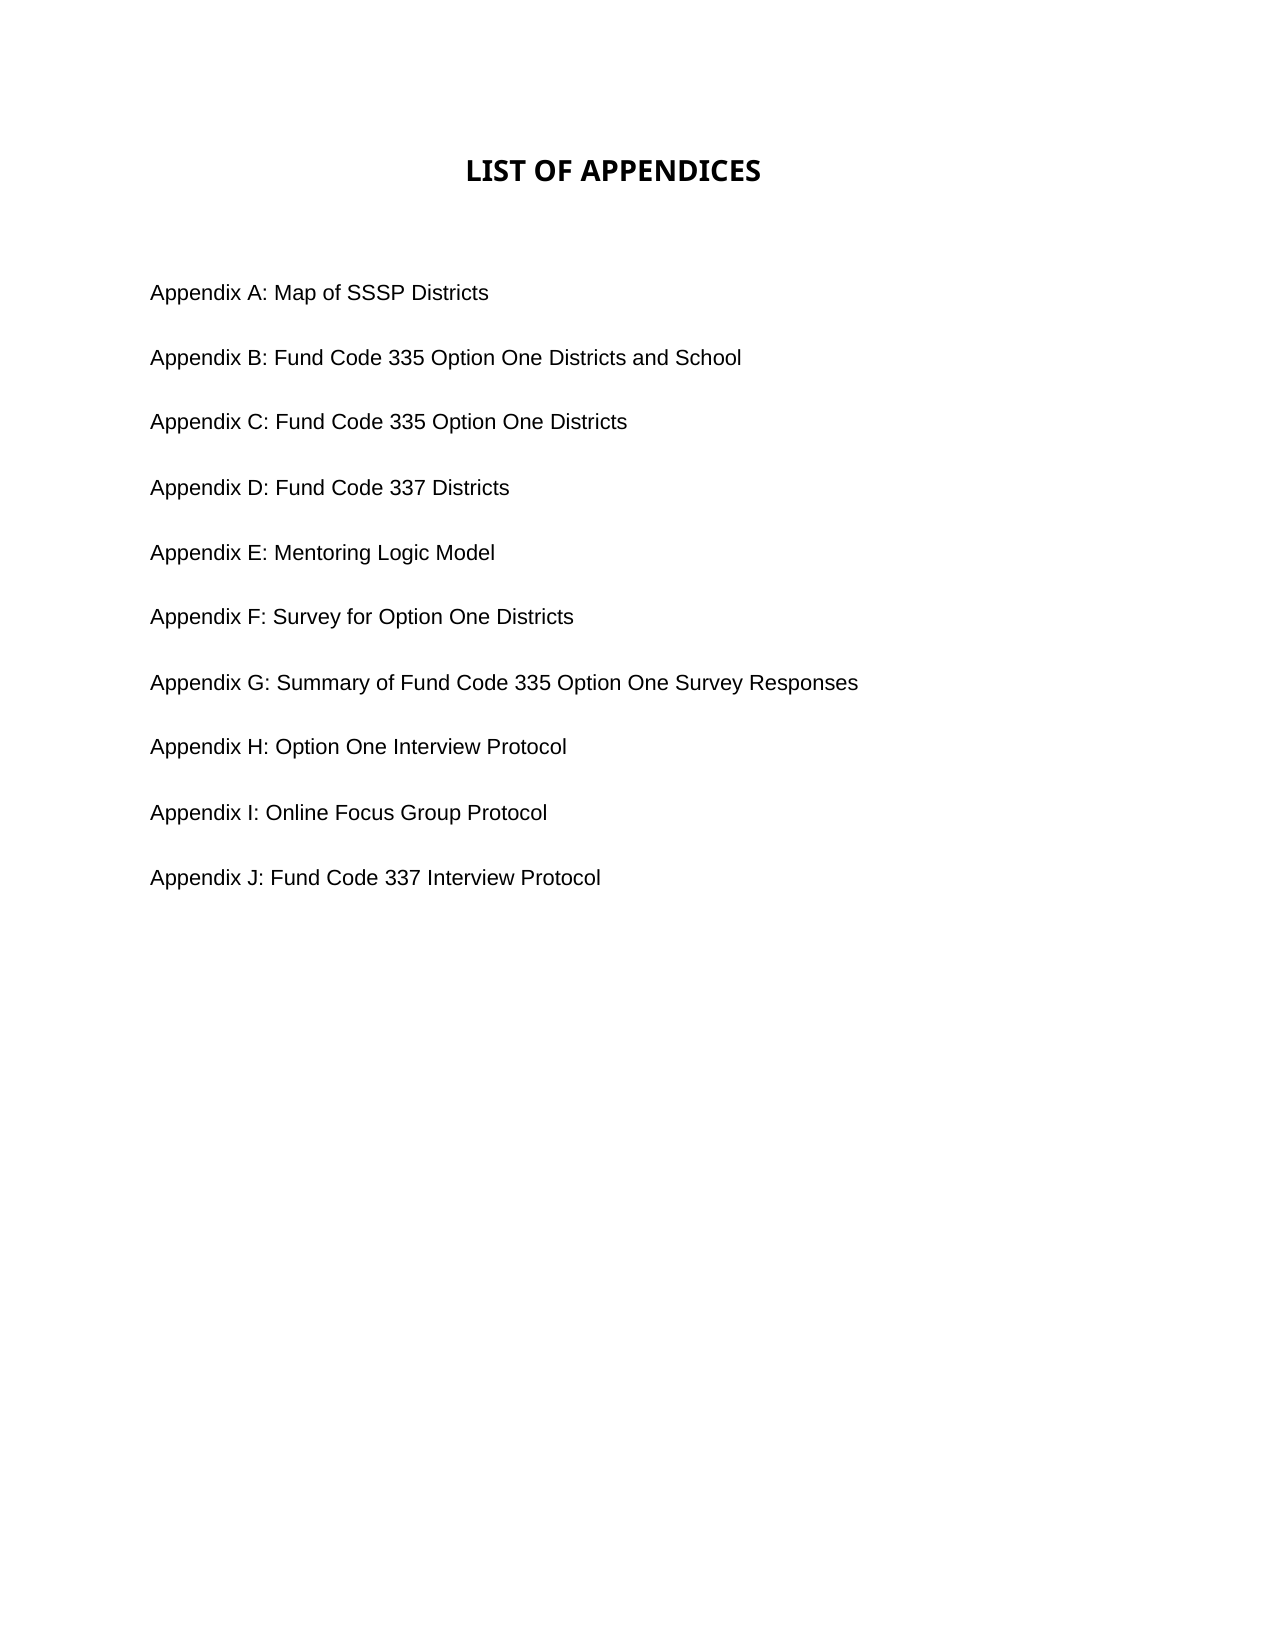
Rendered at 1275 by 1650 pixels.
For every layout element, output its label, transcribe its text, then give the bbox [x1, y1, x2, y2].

text LIST OF APPENDICES [465, 150, 1096, 189]
text Appendix A: Map of SSSP Districts [150, 280, 1096, 305]
text Appendix G: Summary of Fund Code 335 Option One Survey Responses Appendix H: Option One Interview Protocol [150, 670, 861, 759]
text Appendix D: Fund Code 337 Districts Appendix E: Mentoring Logic Model Appendix F: Survey for Option One Districts [150, 475, 576, 629]
text Appendix B: Fund Code 335 Option One Districts and School Appendix C: Fund Code 335 Option One Districts [150, 345, 744, 434]
text Appendix I: Online Focus Group Protocol Appendix J: Fund Code 337 Interview Protocol [150, 800, 603, 890]
